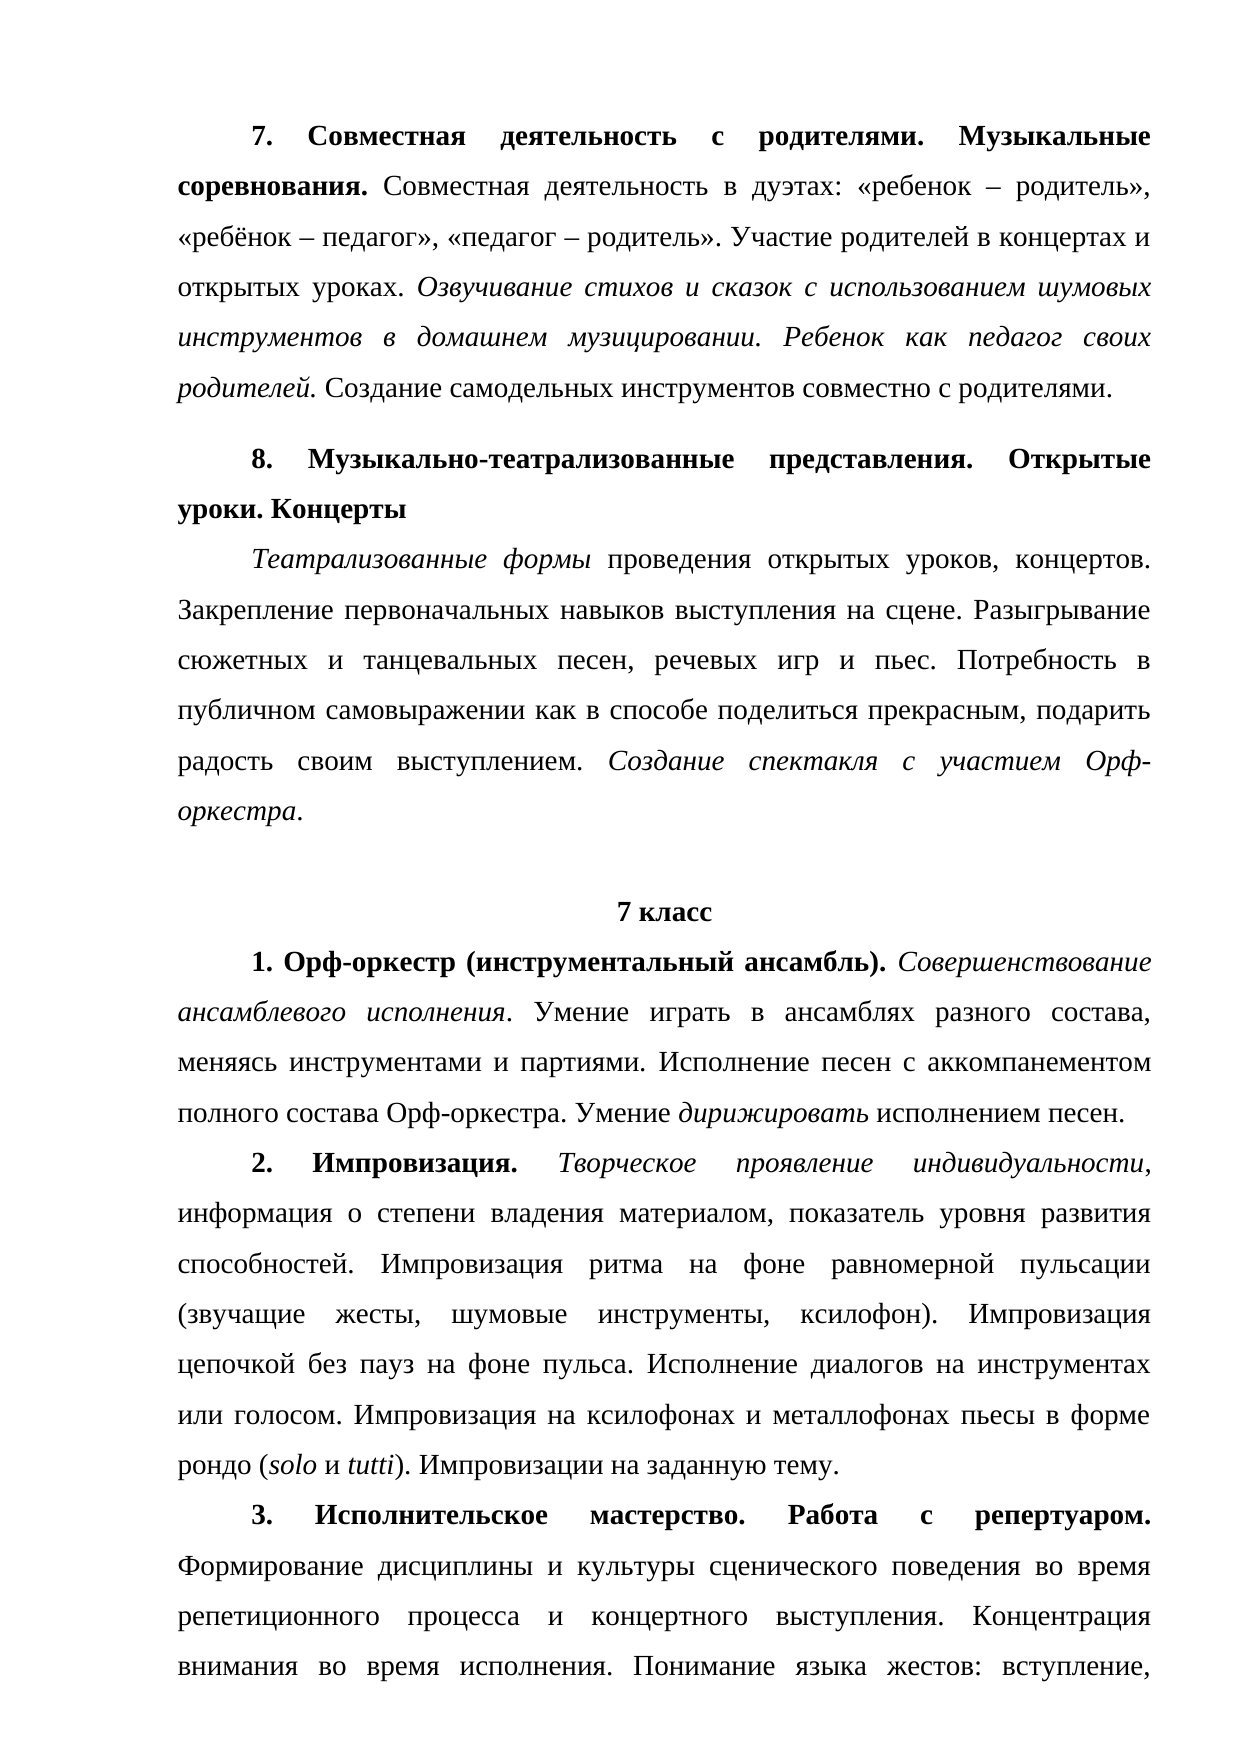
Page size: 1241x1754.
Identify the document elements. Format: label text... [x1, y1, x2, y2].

text 2. Импровизация. Творческое проявление индивидуальности, информация о степени владения материалом, показатель уровня развития способностей. Импровизация ритма на фоне равномерной пульсации (звучащие жесты, шумовые инструменты, ксилофон). Импровизация цепочкой без пауз на фоне пульса. Исполнение диалогов на инструментах или голосом. Импровизация на ксилофонах и металлофонах пьесы в форме рондо (solo и tutti). Импровизации на заданную тему. [177, 1145, 1152, 1481]
text 7. Совместная деятельность с родителями. Музыкальные соревнования. Совместная деятельность в дуэтах: «ребенок – родитель», «ребёнок – педагог», «педагог – родитель». Участие родителей в концертах и открытых уроках. Озвучивание стихов и сказок с использованием шумовых инструментов в домашнем музицировании. Ребенок как педагог своих родителей. Создание самодельных инструментов совместно с родителями. [177, 118, 1152, 403]
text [177, 1497, 1152, 1682]
text 1. Орф-оркестр (инструментальный ансамбль). Совершенствование ансамблевого исполнения. Умение играть в ансамблях разного состава, меняясь инструментами и партиями. Исполнение песен с аккомпанементом полного состава Орф-оркестра. Умение дирижировать исполнением песен. [177, 944, 1152, 1128]
text 7 класс [177, 894, 1152, 927]
text Театрализованные формы проведения открытых уроков, концертов. Закрепление первоначальных навыков выступления на сцене. Разыгрывание сюжетных и танцевальных песен, речевых игр и пьес. Потребность в публичном самовыражении как в способе поделиться прекрасным, подарить радость своим выступлением. Создание спектакля с участием Орф-оркестра. [177, 541, 1152, 827]
text 8. Музыкально-театрализованные представления. Открытые уроки. Концерты [177, 441, 1152, 525]
